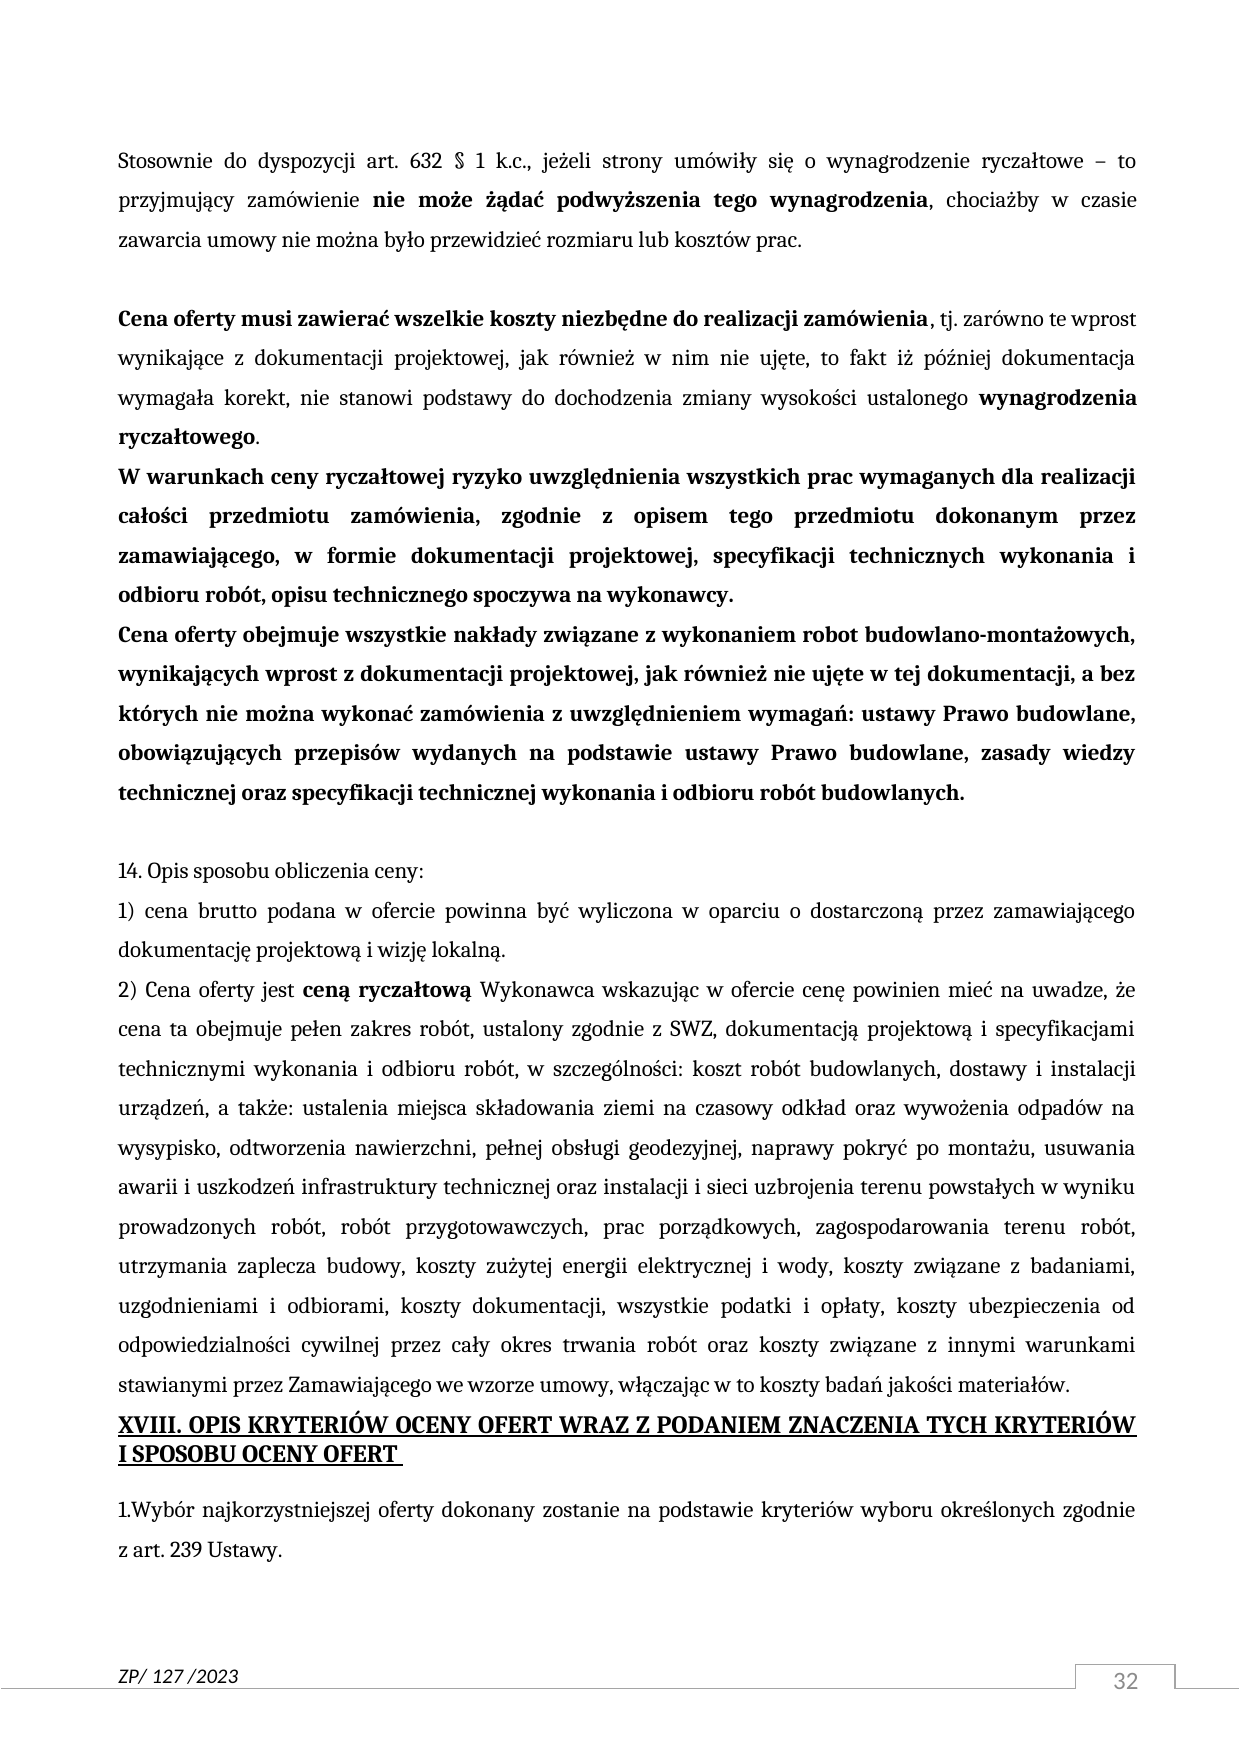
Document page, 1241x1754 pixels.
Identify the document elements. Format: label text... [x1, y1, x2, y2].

text XVIII. OPIS KRYTERIÓW OCENY OFERT WRAZ Z PODANIEM ZNACZENIA TYCH KRYTERIÓW I SPOSOBU OCENY OFERT [118, 1437, 1137, 1468]
text Cena oferty obejmuje wszystkie nakłady związane z wykonaniem robot budowlano-montażowych, wynikających wprost z dokumentacji projektowej, jak również nie ujęte w tej dokumentacji, a bez których nie można wykonać zamówienia z uwzględnieniem wymagań: ustawy Prawo budowlane, obowiązujących przepisów wydanych na podstawie ustawy Prawo budowlane, zasady wiedzy technicznej oraz specyfikacji technicznej wykonania i odbioru robót budowlanych. [118, 621, 1137, 806]
text 1) cena brutto podana w ofercie powinna być wyliczona w oparciu o dostarczoną przez zamawiającego dokumentację projektową i wizję lokalną. [118, 898, 1137, 964]
text 14. Opis sposobu obliczenia ceny: [118, 858, 1137, 885]
text W warunkach ceny ryczałtowej ryzyko uwzględnienia wszystkich prac wymaganych dla realizacji całości przedmiotu zamówienia, zgodnie z opisem tego przedmiotu dokonanym przez zamawiającego, w formie dokumentacji projektowej, specyfikacji technicznych wykonania i odbioru robót, opisu technicznego spoczywa na wykonawcy. [118, 463, 1137, 608]
text Cena oferty musi zawierać wszelkie koszty niezbędne do realizacji zamówienia, tj. zarówno te wprost wynikające z dokumentacji projektowej, jak również w nim nie ujęte, to fakt iż później dokumentacja wymagała korekt, nie stanowi podstawy do dochodzenia zmiany wysokości ustalonego wynagrodzenia ryczałtowego. [118, 306, 1137, 450]
text Stosownie do dyspozycji art. 632 § 1 k.c., jeżeli strony umówiły się o wynagrodzenie ryczałtowe – to przyjmujący zamówienie nie może żądać podwyższenia tego wynagrodzenia, chociażby w czasie zawarcia umowy nie można było przewidzieć rozmiaru lub kosztów prac. [118, 148, 1137, 253]
text 1.Wybór najkorzystniejszej oferty dokonany zostanie na podstawie kryteriów wyboru określonych zgodnie z art. 239 Ustawy. [118, 1497, 1137, 1563]
text 2) Cena oferty jest ceną ryczałtową Wykonawca wskazując w ofercie cenę powinien mieć na uwadze, że cena ta obejmuje pełen zakres robót, ustalony zgodnie z SWZ, dokumentacją projektową i specyfikacjami technicznymi wykonania i odbioru robót, w szczególności: koszt robót budowlanych, dostawy i instalacji urządzeń, a także: ustalenia miejsca składowania ziemi na czasowy odkład oraz wywożenia odpadów na wysypisko, odtworzenia nawierzchni, pełnej obsługi geodezyjnej, naprawy pokryć po montażu, usuwania awarii i uszkodzeń infrastruktury technicznej oraz instalacji i sieci uzbrojenia terenu powstałych w wyniku prowadzonych robót, robót przygotowawczych, prac porządkowych, zagospodarowania terenu robót, utrzymania zaplecza budowy, koszty zużytej energii elektrycznej i wody, koszty związane z badaniami, uzgodnieniami i odbiorami, koszty dokumentacji, wszystkie podatki i opłaty, koszty ubezpieczenia od odpowiedzialności cywilnej przez cały okres trwania robót oraz koszty związane z innymi warunkami stawianymi przez Zamawiającego we wzorze umowy, włączając w to koszty badań jakości materiałów. [118, 977, 1137, 1398]
text XVIII. OPIS KRYTERIÓW OCENY OFERT WRAZ Z PODANIEM ZNACZENIA TYCH KRYTERIÓW I SPOSOBU OCENY OFERT [118, 1411, 1137, 1435]
